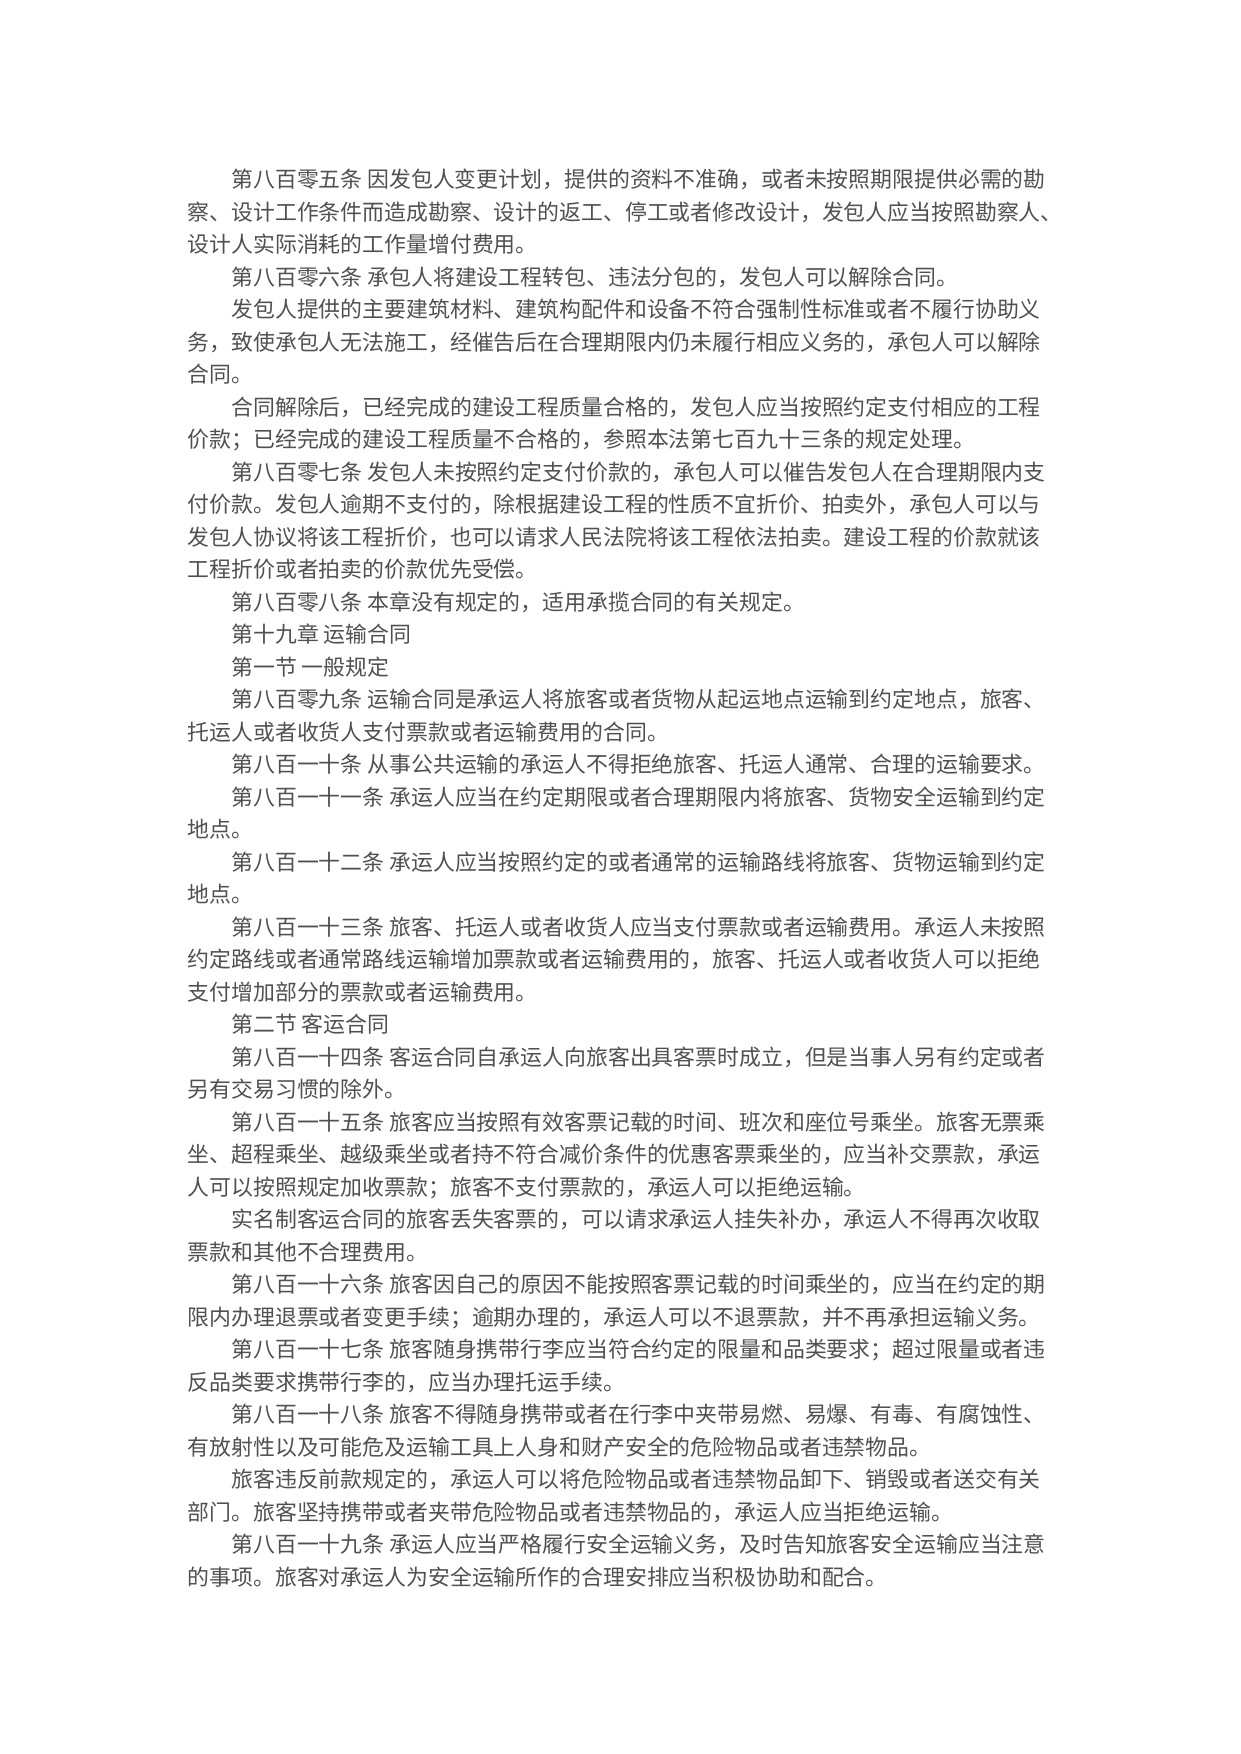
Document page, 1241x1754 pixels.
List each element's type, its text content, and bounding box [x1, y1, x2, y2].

text 第十九章 运输合同 [187, 617, 1053, 649]
text 第八百一十六条 旅客因自己的原因不能按照客票记载的时间乘坐的，应当在约定的期限内办理退票或者变更手续；逾期办理的，承运人可以不退票款，并不再承担运输义务。 [187, 1267, 1053, 1332]
text 第八百一十三条 旅客、托运人或者收货人应当支付票款或者运输费用。承运人未按照约定路线或者通常路线运输增加票款或者运输费用的，旅客、托运人或者收货人可以拒绝支付增加部分的票款或者运输费用。 [187, 909, 1053, 1007]
text 第八百一十条 从事公共运输的承运人不得拒绝旅客、托运人通常、合理的运输要求。 [187, 747, 1053, 779]
text 第八百一十四条 客运合同自承运人向旅客出具客票时成立，但是当事人另有约定或者另有交易习惯的除外。 [187, 1039, 1053, 1104]
text 第八百零八条 本章没有规定的，适用承揽合同的有关规定。 [187, 584, 1053, 617]
text 第八百一十九条 承运人应当严格履行安全运输义务，及时告知旅客安全运输应当注意的事项。旅客对承运人为安全运输所作的合理安排应当积极协助和配合。 [187, 1527, 1053, 1592]
text 实名制客运合同的旅客丢失客票的，可以请求承运人挂失补办，承运人不得再次收取票款和其他不合理费用。 [187, 1202, 1053, 1267]
text 第八百零五条 因发包人变更计划，提供的资料不准确，或者未按照期限提供必需的勘察、设计工作条件而造成勘察、设计的返工、停工或者修改设计，发包人应当按照勘察人、设计人实际消耗的工作量增付费用。 [187, 162, 1053, 259]
text 第八百零七条 发包人未按照约定支付价款的，承包人可以催告发包人在合理期限内支付价款。发包人逾期不支付的，除根据建设工程的性质不宜折价、拍卖外，承包人可以与发包人协议将该工程折价，也可以请求人民法院将该工程依法拍卖。建设工程的价款就该工程折价或者拍卖的价款优先受偿。 [187, 454, 1053, 584]
text 第一节 一般规定 [187, 649, 1053, 682]
text 发包人提供的主要建筑材料、建筑构配件和设备不符合强制性标准或者不履行协助义务，致使承包人无法施工，经催告后在合理期限内仍未履行相应义务的，承包人可以解除合同。 [187, 292, 1053, 389]
text 第八百一十五条 旅客应当按照有效客票记载的时间、班次和座位号乘坐。旅客无票乘坐、超程乘坐、越级乘坐或者持不符合减价条件的优惠客票乘坐的，应当补交票款，承运人可以按照规定加收票款；旅客不支付票款的，承运人可以拒绝运输。 [187, 1104, 1053, 1202]
text 合同解除后，已经完成的建设工程质量合格的，发包人应当按照约定支付相应的工程价款；已经完成的建设工程质量不合格的，参照本法第七百九十三条的规定处理。 [187, 389, 1053, 454]
text 第八百一十一条 承运人应当在约定期限或者合理期限内将旅客、货物安全运输到约定地点。 [187, 779, 1053, 844]
text 第二节 客运合同 [187, 1007, 1053, 1039]
text 第八百零六条 承包人将建设工程转包、违法分包的，发包人可以解除合同。 [187, 259, 1053, 292]
text 第八百一十七条 旅客随身携带行李应当符合约定的限量和品类要求；超过限量或者违反品类要求携带行李的，应当办理托运手续。 [187, 1332, 1053, 1397]
text 旅客违反前款规定的，承运人可以将危险物品或者违禁物品卸下、销毁或者送交有关部门。旅客坚持携带或者夹带危险物品或者违禁物品的，承运人应当拒绝运输。 [187, 1462, 1053, 1527]
text 第八百一十二条 承运人应当按照约定的或者通常的运输路线将旅客、货物运输到约定地点。 [187, 844, 1053, 909]
text 第八百零九条 运输合同是承运人将旅客或者货物从起运地点运输到约定地点，旅客、托运人或者收货人支付票款或者运输费用的合同。 [187, 682, 1053, 747]
text 第八百一十八条 旅客不得随身携带或者在行李中夹带易燃、易爆、有毒、有腐蚀性、有放射性以及可能危及运输工具上人身和财产安全的危险物品或者违禁物品。 [187, 1397, 1053, 1462]
